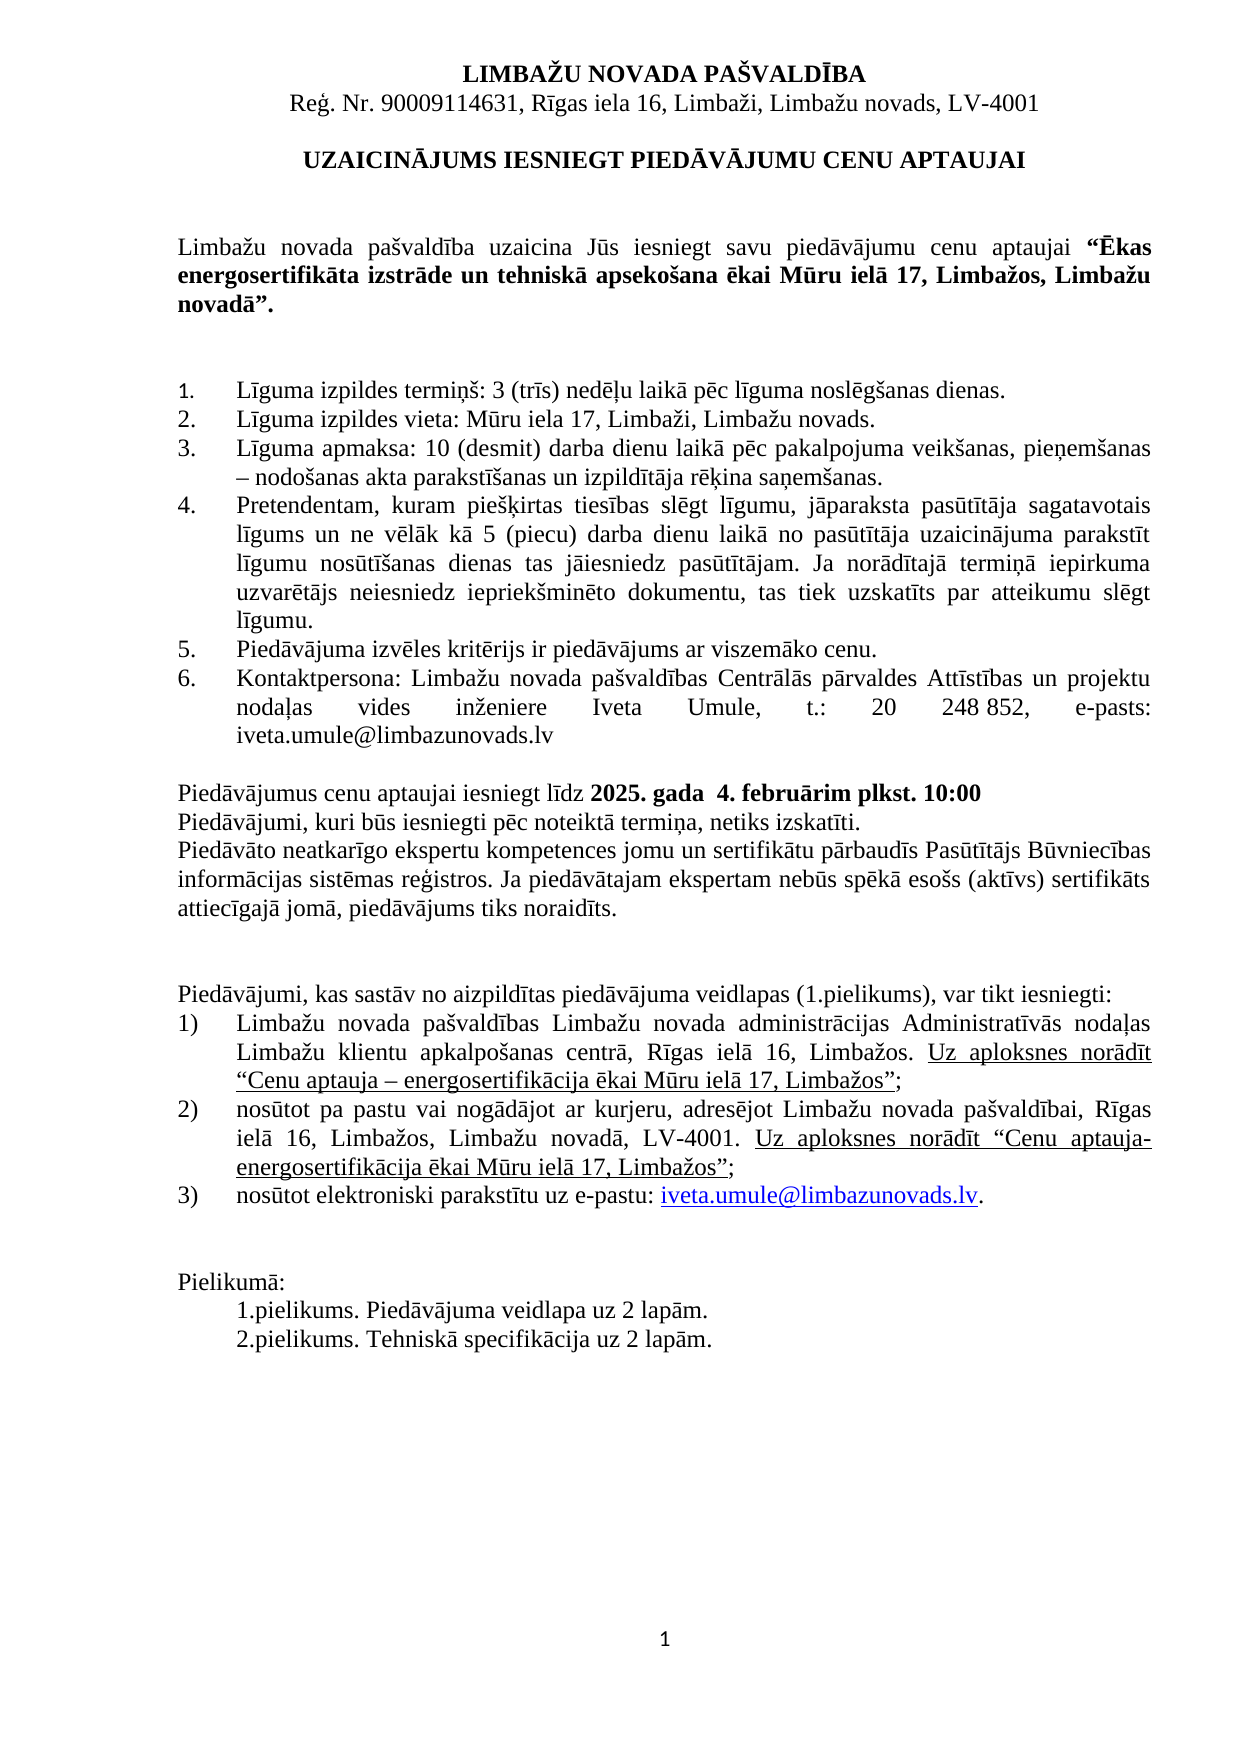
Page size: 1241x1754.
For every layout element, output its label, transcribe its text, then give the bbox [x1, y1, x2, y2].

text 1.pielikums. Piedāvājuma veidlapa uz 2 lapām. [236, 1296, 1152, 1324]
text Limbažu novada pašvaldība uzaicina Jūs iesniegt savu piedāvājumu cenu aptaujai “Ēkas energosertifikāta izstrāde un tehniskā apsekošana ēkai Mūru ielā 17, Limbažos, Limbažu novadā”. [177, 232, 1152, 318]
list Līguma izpildes termiņš: 3 (trīs) nedēļu laikā pēc līguma noslēgšanas dienas. [177, 375, 1152, 404]
text Pielikumā: [177, 1267, 1152, 1296]
list Līguma izpildes vieta: Mūru iela 17, Limbaži, Limbažu novads. [177, 404, 1152, 433]
list nosūtot pa pastu vai nogādājot ar kurjeru, adresējot Limbažu novada pašvaldībai, Rīgas ielā 16, Limbažos, Limbažu novadā, LV-4001. Uz aploksnes norādīt “Cenu aptauja- energosertifikācija ēkai Mūru ielā 17, Limbažos”; [177, 1094, 1152, 1181]
text Piedāvājumi, kas sastāv no aizpildītas piedāvājuma veidlapas (1.pielikums), var tikt iesniegti: [177, 979, 1152, 1008]
text 2.pielikums. Tehniskā specifikācija uz 2 lapām. [236, 1324, 1152, 1353]
text Piedāvājumi, kuri būs iesniegti pēc noteiktā termiņa, netiks izskatīti. [177, 807, 1152, 836]
list Kontaktpersona: Limbažu novada pašvaldības Centrālās pārvaldes Attīstības un projektu nodaļas vides inženiere Iveta Umule, t.: 20 248 852, e-pasts: iveta.umule@limbazunovads.lv [177, 663, 1152, 749]
list Limbažu novada pašvaldības Limbažu novada administrācijas Administratīvās nodaļas Limbažu klientu apkalpošanas centrā, Rīgas ielā 16, Limbažos. Uz aploksnes norādīt “Cenu aptauja – energosertifikācija ēkai Mūru ielā 17, Limbažos”; [177, 1008, 1152, 1094]
list Piedāvājuma izvēles kritērijs ir piedāvājums ar viszemāko cenu. [177, 634, 1152, 663]
list Pretendentam, kuram piešķirtas tiesības slēgt līgumu, jāparaksta pasūtītāja sagatavotais līgums un ne vēlāk kā 5 (piecu) darba dienu laikā no pasūtītāja uzaicinājuma parakstīt līgumu nosūtīšanas dienas tas jāiesniedz pasūtītājam. Ja norādītajā termiņā iepirkuma uzvarētājs neiesniedz iepriekšminēto dokumentu, tas tiek uzskatīts par atteikumu slēgt līgumu. [177, 491, 1152, 634]
text Piedāvāto neatkarīgo ekspertu kompetences jomu un sertifikātu pārbaudīs Pasūtītājs Būvniecības informācijas sistēmas reģistros. Ja piedāvātajam ekspertam nebūs spēkā esošs (aktīvs) sertifikāts attiecīgajā jomā, piedāvājums tiks noraidīts. [177, 836, 1152, 922]
text Reģ. Nr. 90009114631, Rīgas iela 16, Limbaži, Limbažu novads, LV-4001 [177, 88, 1152, 117]
text LIMBAŽU NOVADA PAŠVALDĪBA [177, 59, 1152, 88]
list Līguma apmaksa: 10 (desmit) darba dienu laikā pēc pakalpojuma veikšanas, pieņemšanas – nodošanas akta parakstīšanas un izpildītāja rēķina saņemšanas. [177, 433, 1152, 491]
text UZAICINĀJUMS IESNIEGT PIEDĀVĀJUMU CENU APTAUJAI [177, 145, 1152, 174]
text Piedāvājumus cenu aptaujai iesniegt līdz 2025. gada 4. februārim plkst. 10:00 [177, 778, 1152, 807]
list nosūtot elektroniski parakstītu uz e-pastu: iveta.umule@limbazunovads.lv. [177, 1181, 1152, 1209]
